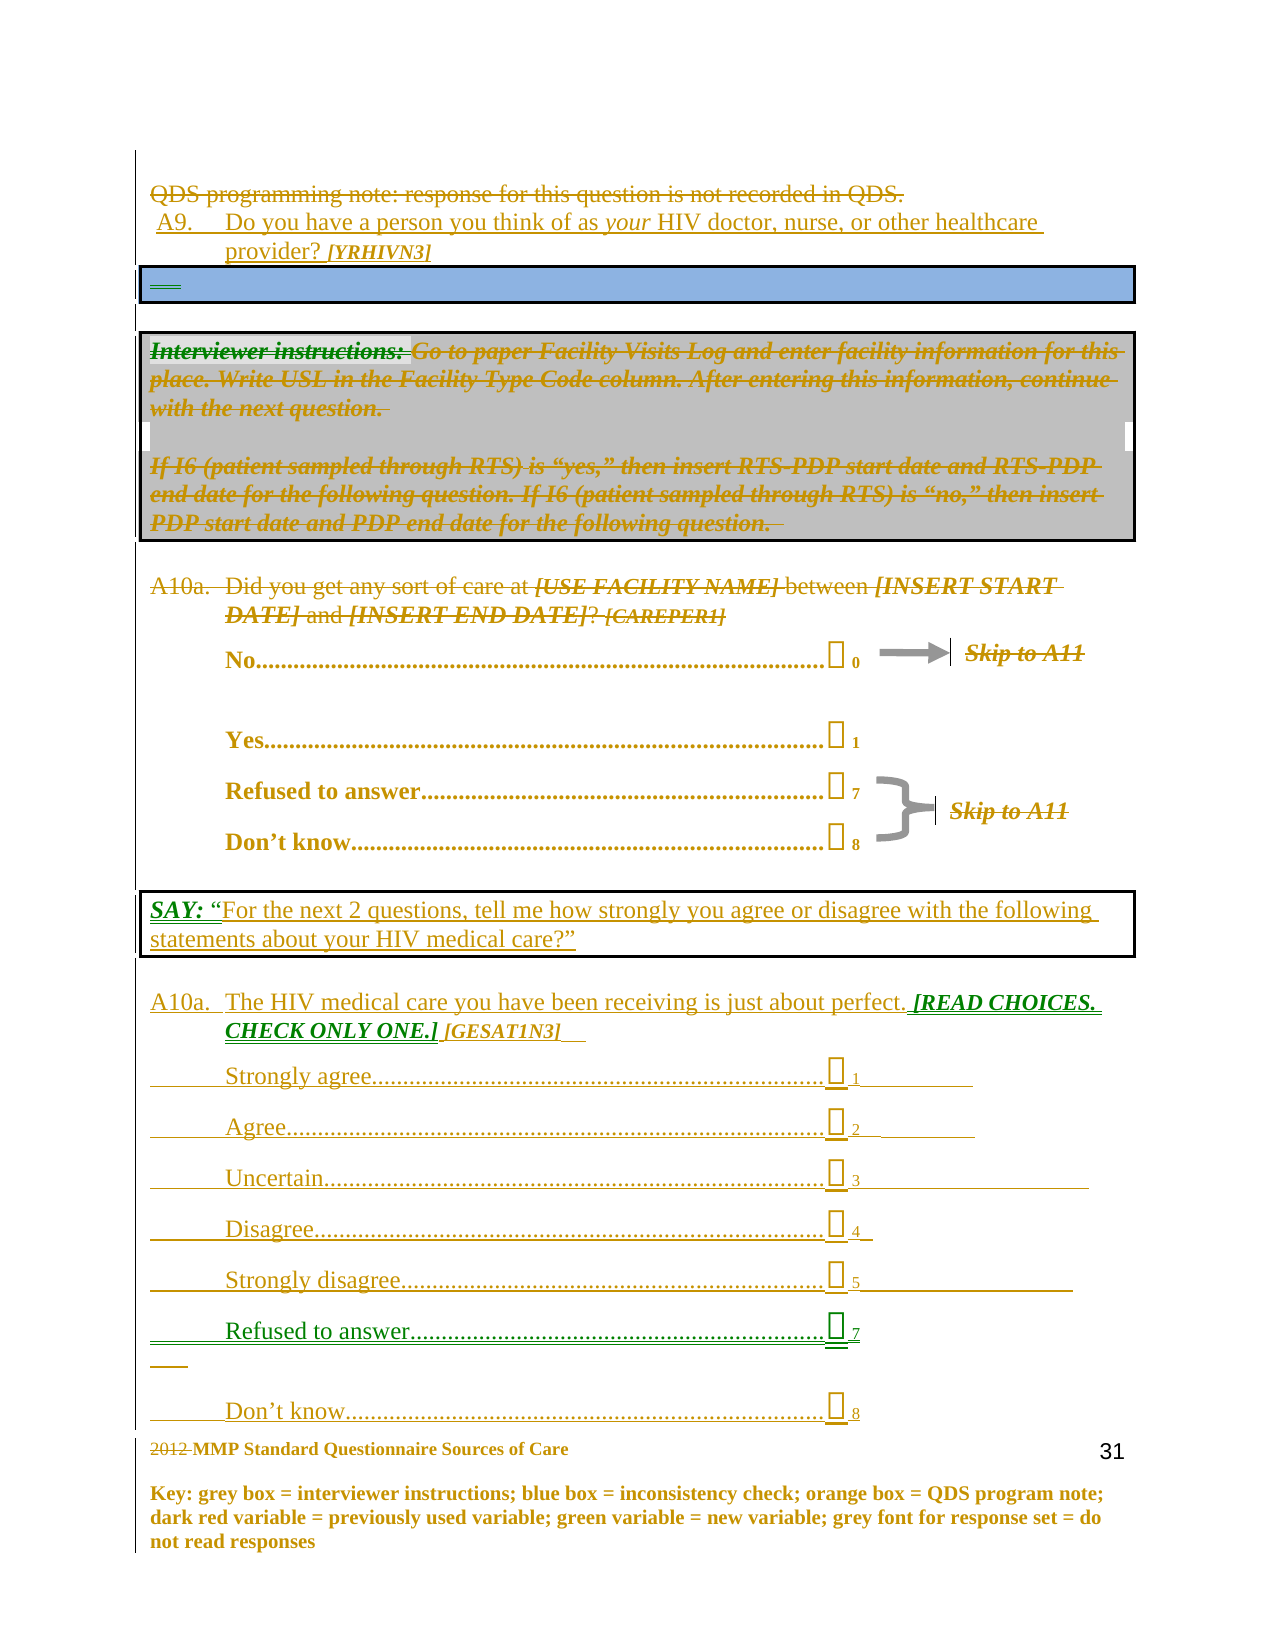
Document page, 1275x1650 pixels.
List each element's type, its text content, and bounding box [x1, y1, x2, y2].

text Refused to answer  7 [150, 759, 1125, 810]
text Yes  1 [150, 708, 1125, 759]
text Don’t know  8 [150, 810, 1125, 861]
text No  0 [150, 628, 1125, 679]
